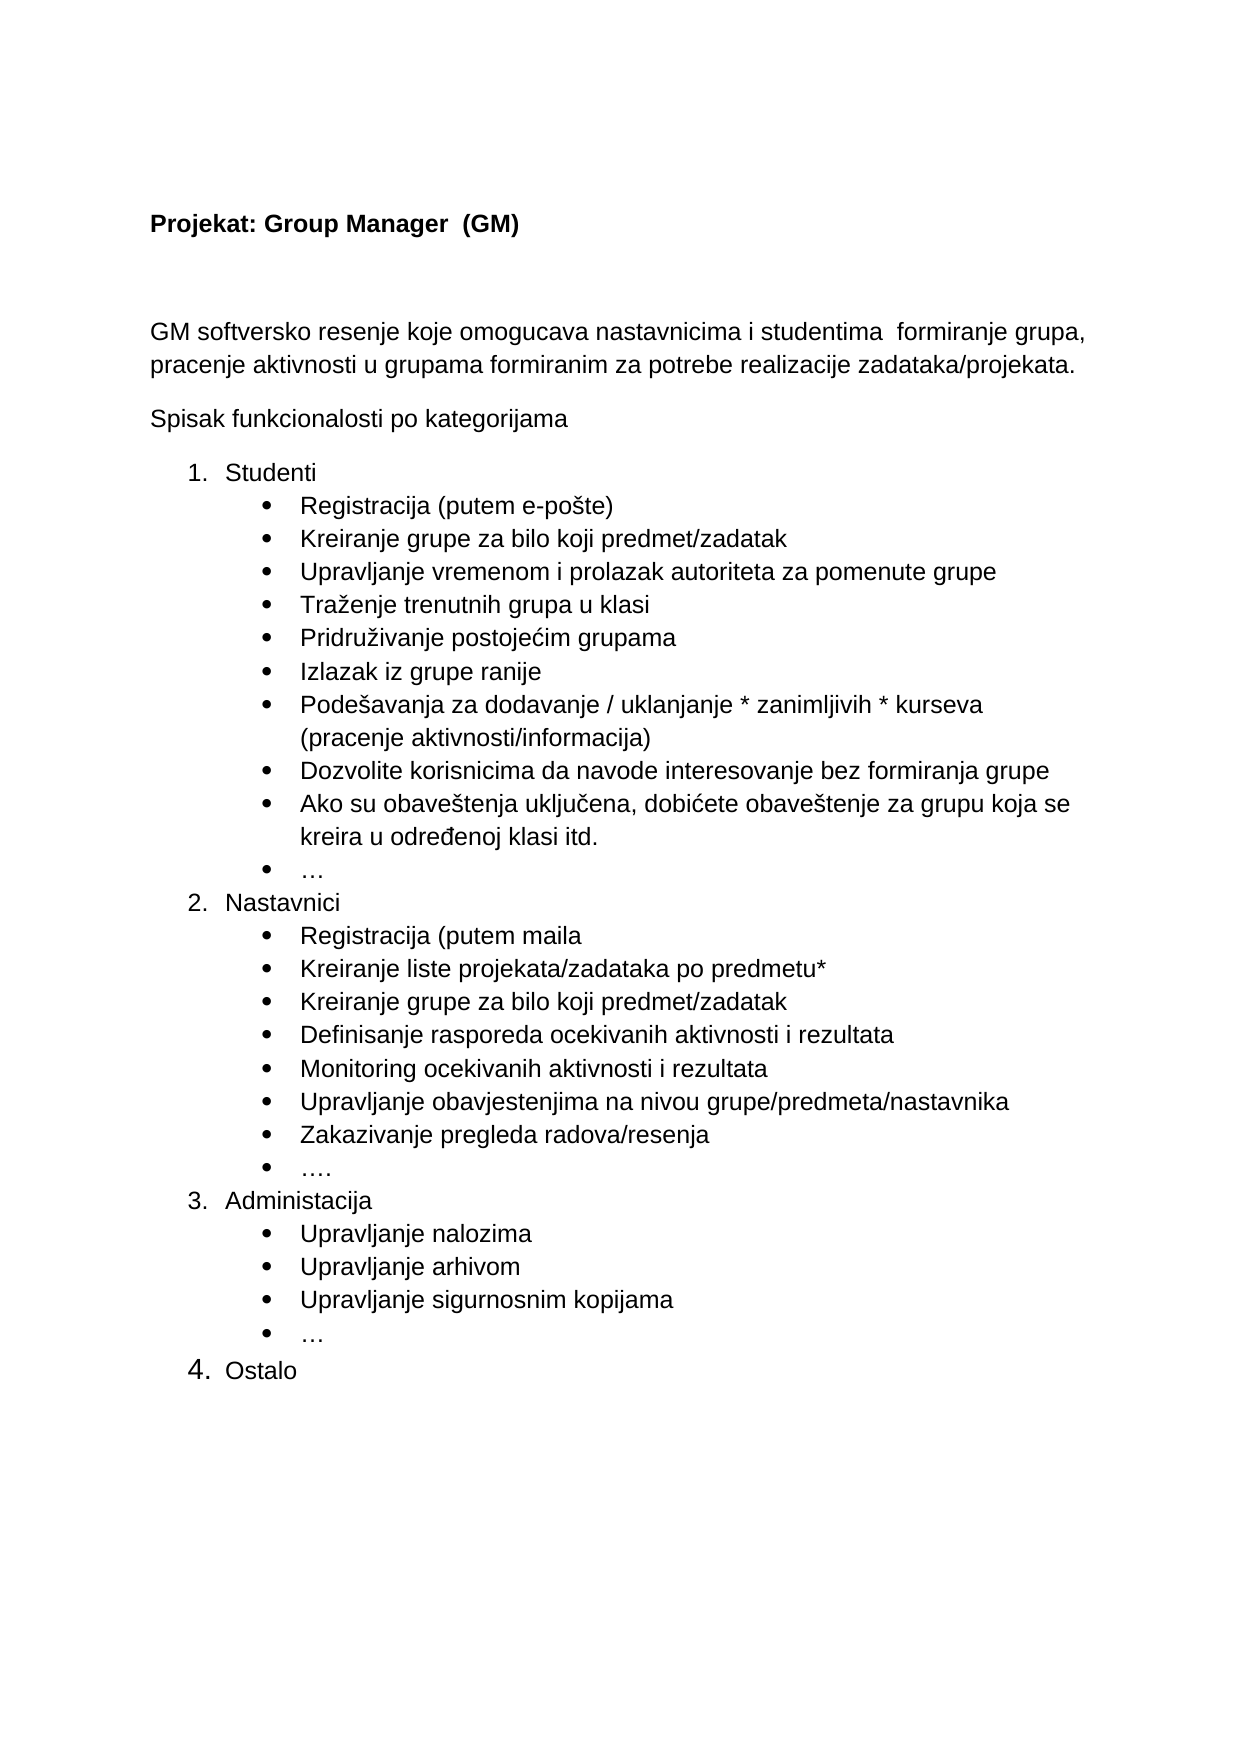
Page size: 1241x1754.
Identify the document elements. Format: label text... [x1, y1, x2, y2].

list Studenti [187, 458, 1090, 487]
list … [262, 1318, 1090, 1347]
list Upravljanje vremenom i prolazak autoriteta za pomenute grupe [262, 557, 1090, 586]
list Registracija (putem maila [262, 921, 1090, 950]
list Upravljanje nalozima [262, 1219, 1090, 1248]
list … [262, 855, 1090, 884]
list …. [262, 1153, 1090, 1182]
text GM softversko resenje koje omogucava nastavnicima i studentima formiranje grupa, pracenje aktivnosti u grupama formiranim za potrebe realizacije zadataka/projekata. [150, 317, 1090, 379]
text Spisak funkcionalosti po kategorijama [150, 404, 1090, 433]
list Administacija [187, 1186, 1090, 1215]
list Upravljanje obavjestenjima na nivou grupe/predmeta/nastavnika [262, 1087, 1090, 1116]
list Dozvolite korisnicima da navode interesovanje bez formiranja grupe [262, 756, 1090, 784]
list Registracija (putem e-pošte) [262, 491, 1090, 520]
list Pridruživanje postojećim grupama [262, 623, 1090, 652]
list Zakazivanje pregleda radova/resenja [262, 1120, 1090, 1149]
list Kreiranje liste projekata/zadataka po predmetu* [262, 954, 1090, 983]
list Upravljanje sigurnosnim kopijama [262, 1285, 1090, 1314]
list Ostalo [187, 1352, 1090, 1385]
list Upravljanje arhivom [262, 1252, 1090, 1281]
list Monitoring ocekivanih aktivnosti i rezultata [262, 1054, 1090, 1082]
text Projekat: Group Manager (GM) [150, 209, 1090, 238]
list Traženje trenutnih grupa u klasi [262, 590, 1090, 619]
list Kreiranje grupe za bilo koji predmet/zadatak [262, 524, 1090, 553]
list Kreiranje grupe za bilo koji predmet/zadatak [262, 987, 1090, 1016]
list Podešavanja za dodavanje / uklanjanje * zanimljivih * kurseva (pracenje aktivnosti/informacija) [262, 689, 1090, 751]
list Nastavnici [187, 888, 1090, 917]
list Ako su obaveštenja uključena, dobićete obaveštenje za grupu koja se kreira u određenoj klasi itd. [262, 789, 1090, 851]
list Definisanje rasporeda ocekivanih aktivnosti i rezultata [262, 1021, 1090, 1049]
list Izlazak iz grupe ranije [262, 656, 1090, 685]
